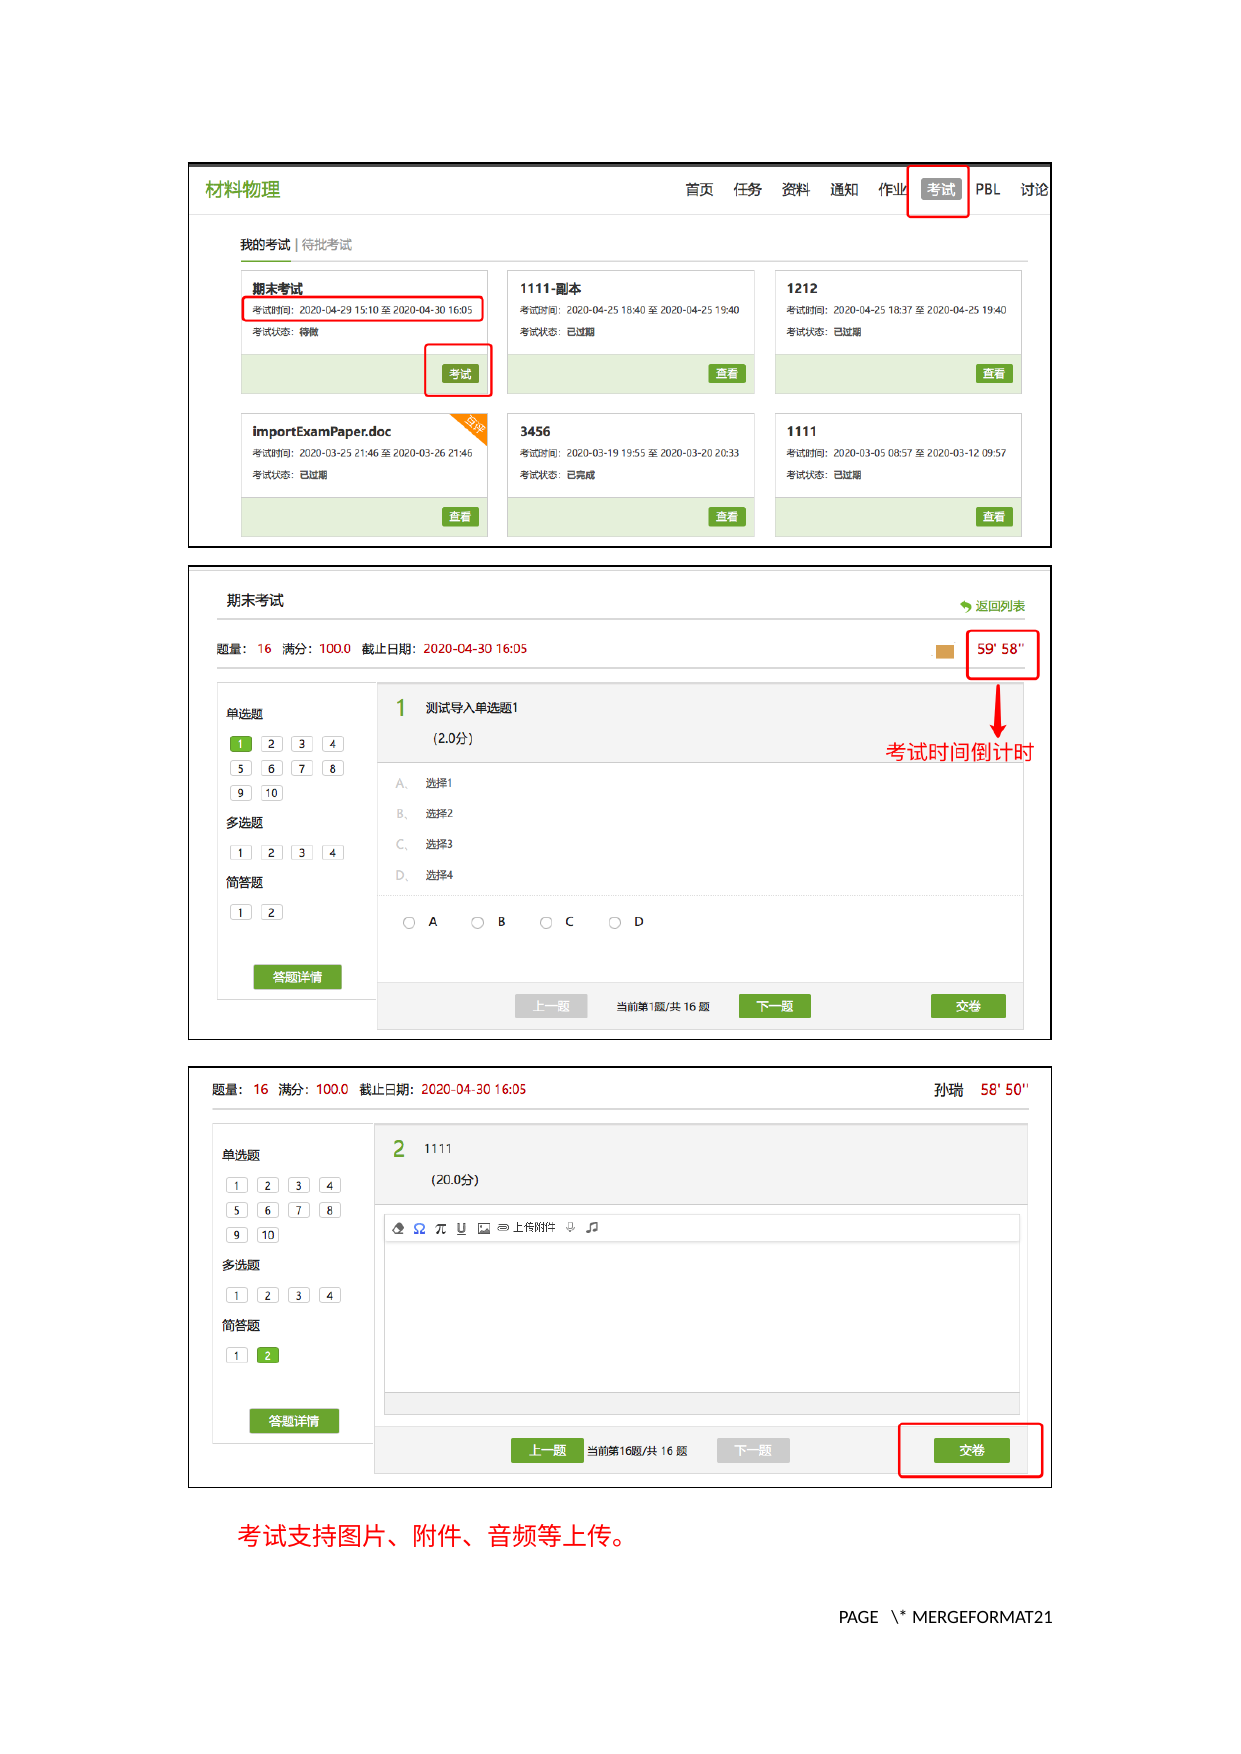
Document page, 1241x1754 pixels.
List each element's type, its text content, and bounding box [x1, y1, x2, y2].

picture [189, 1068, 1051, 1487]
picture [189, 164, 1050, 546]
picture [189, 567, 1050, 1039]
text 考试支持图片、附件、音频等上传。 [187, 1502, 1053, 1567]
